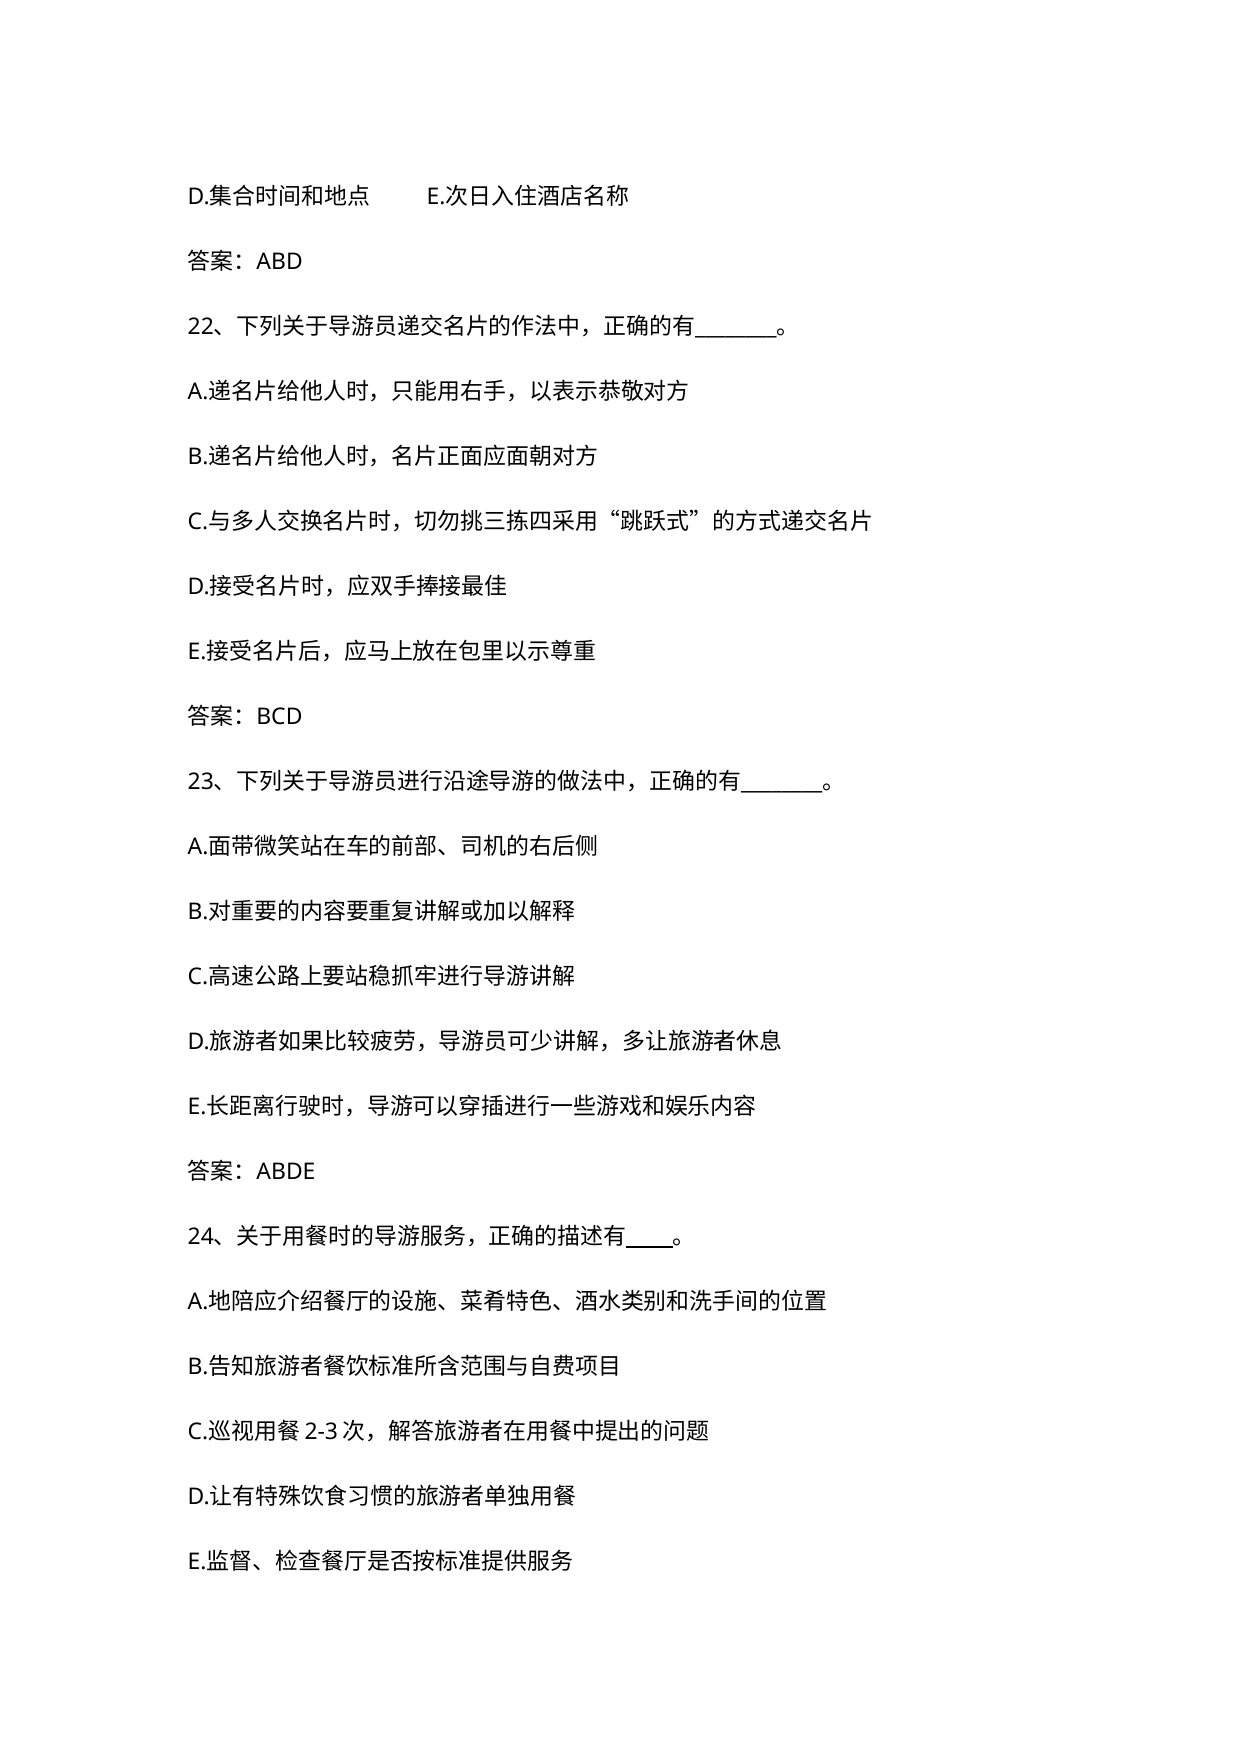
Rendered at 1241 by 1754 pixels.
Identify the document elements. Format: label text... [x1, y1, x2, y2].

text 答案：ABD [187, 227, 1053, 292]
text 24、关于用餐时的导游服务，正确的描述有 。 [187, 1202, 1053, 1267]
text 答案：BCD [187, 682, 1053, 747]
text D.让有特殊饮食习惯的旅游者单独用餐 [187, 1462, 1053, 1527]
text D.集合时间和地点 E.次日入住酒店名称 [187, 162, 1053, 227]
text D.接受名片时，应双手捧接最佳 [187, 552, 1053, 617]
text B.告知旅游者餐饮标准所含范围与自费项目 [187, 1332, 1053, 1397]
text D.旅游者如果比较疲劳，导游员可少讲解，多让旅游者休息 [187, 1007, 1053, 1072]
text C.巡视用餐2-3次，解答旅游者在用餐中提出的问题 [187, 1397, 1053, 1462]
text E.接受名片后，应马上放在包里以示尊重 [187, 617, 1053, 682]
text E.监督、检查餐厅是否按标准提供服务 [187, 1527, 1053, 1592]
text A.地陪应介绍餐厅的设施、菜肴特色、酒水类别和洗手间的位置 [187, 1267, 1053, 1332]
text A.面带微笑站在车的前部、司机的右后侧 [187, 812, 1053, 877]
text B.对重要的内容要重复讲解或加以解释 [187, 877, 1053, 942]
text B.递名片给他人时，名片正面应面朝对方 [187, 422, 1053, 487]
text C.与多人交换名片时，切勿挑三拣四采用“跳跃式”的方式递交名片 [187, 487, 1053, 552]
text 22、下列关于导游员递交名片的作法中，正确的有________。 [187, 292, 1053, 357]
text A.递名片给他人时，只能用右手，以表示恭敬对方 [187, 357, 1053, 422]
text 23、下列关于导游员进行沿途导游的做法中，正确的有________。 [187, 747, 1053, 812]
text E.长距离行驶时，导游可以穿插进行一些游戏和娱乐内容 [187, 1072, 1053, 1137]
text C.高速公路上要站稳抓牢进行导游讲解 [187, 942, 1053, 1007]
text 答案：ABDE [187, 1137, 1053, 1202]
